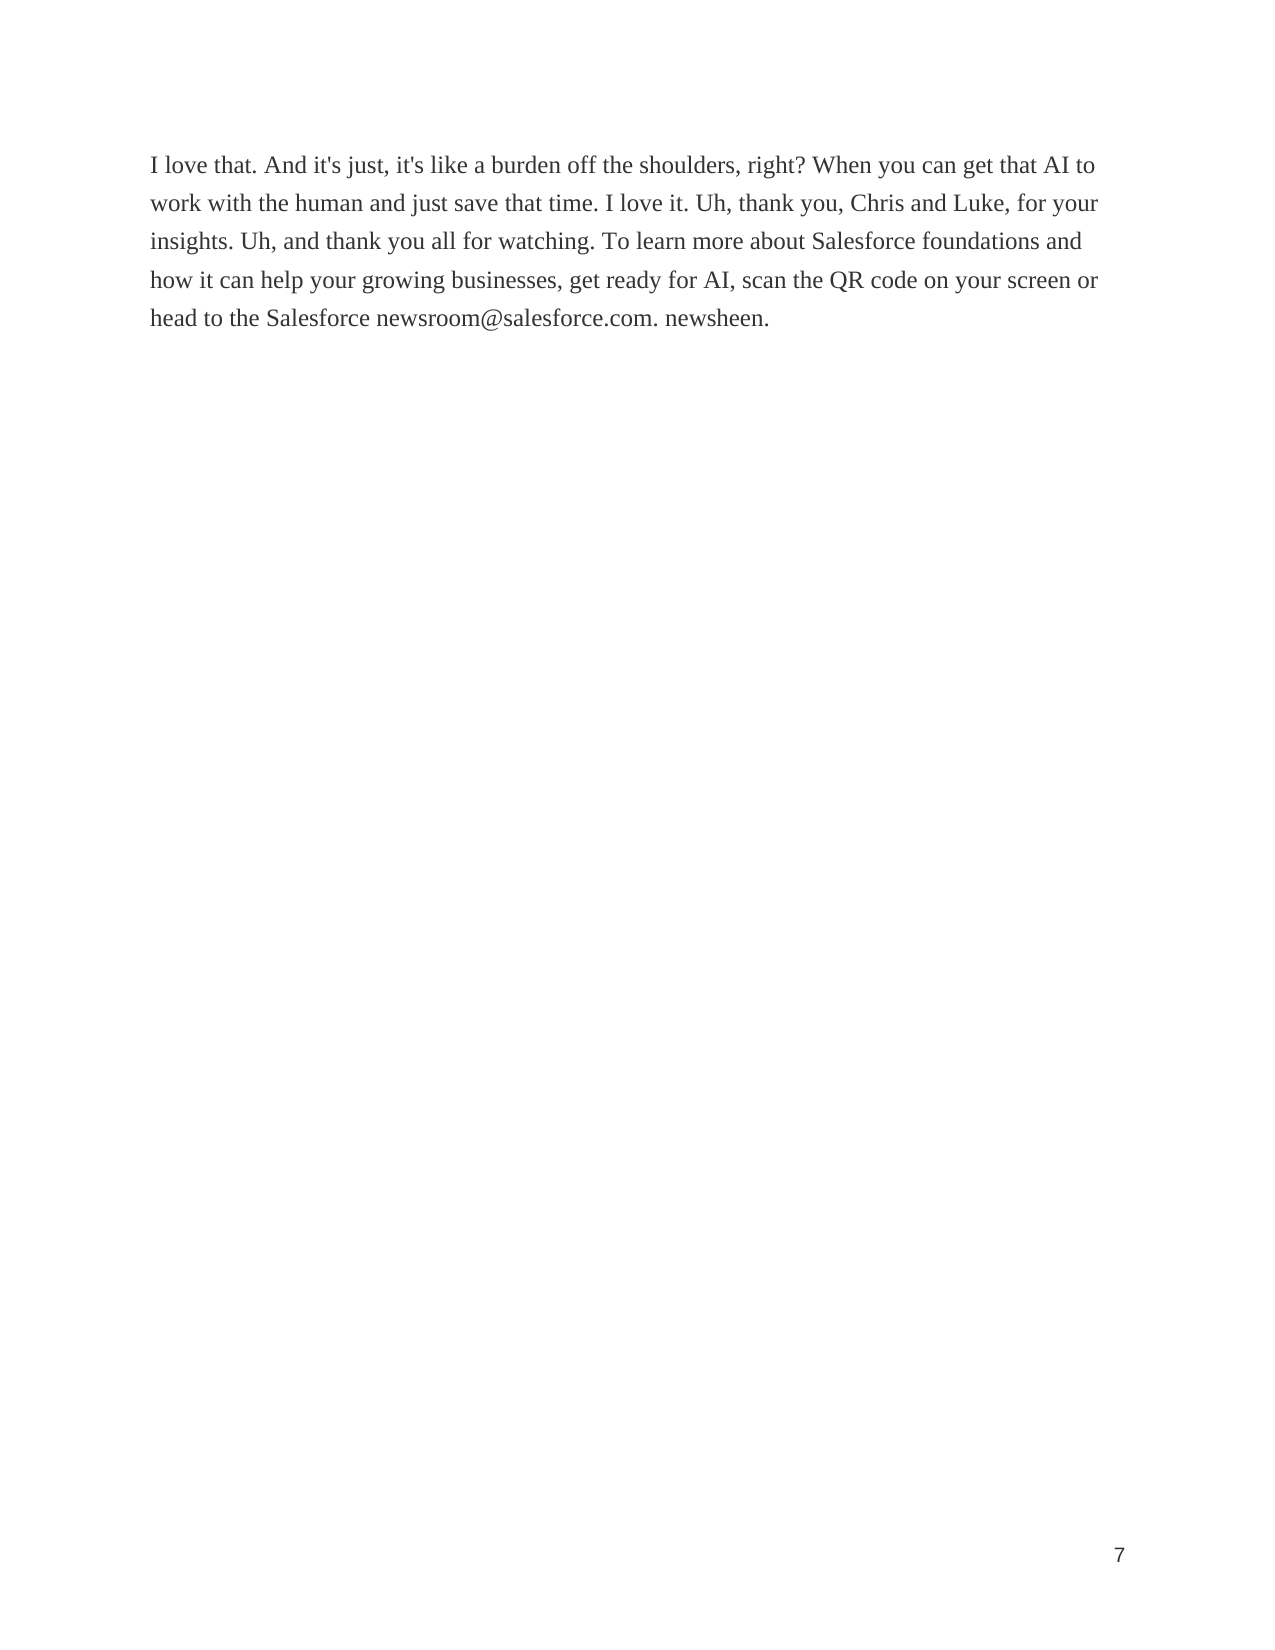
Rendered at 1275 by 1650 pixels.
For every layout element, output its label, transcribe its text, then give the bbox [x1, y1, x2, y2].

text I love that. And it's just, it's like a burden off the shoulders, right? When you can get that AI to work with the human and just save that time. I love it. Uh, thank you, Chris and Luke, for your insights. Uh, and thank you all for watching. To learn more about Salesforce foundations and how it can help your growing businesses, get ready for AI, scan the QR code on your screen or head to the Salesforce newsroom@salesforce.com. newsheen. [150, 150, 1125, 332]
